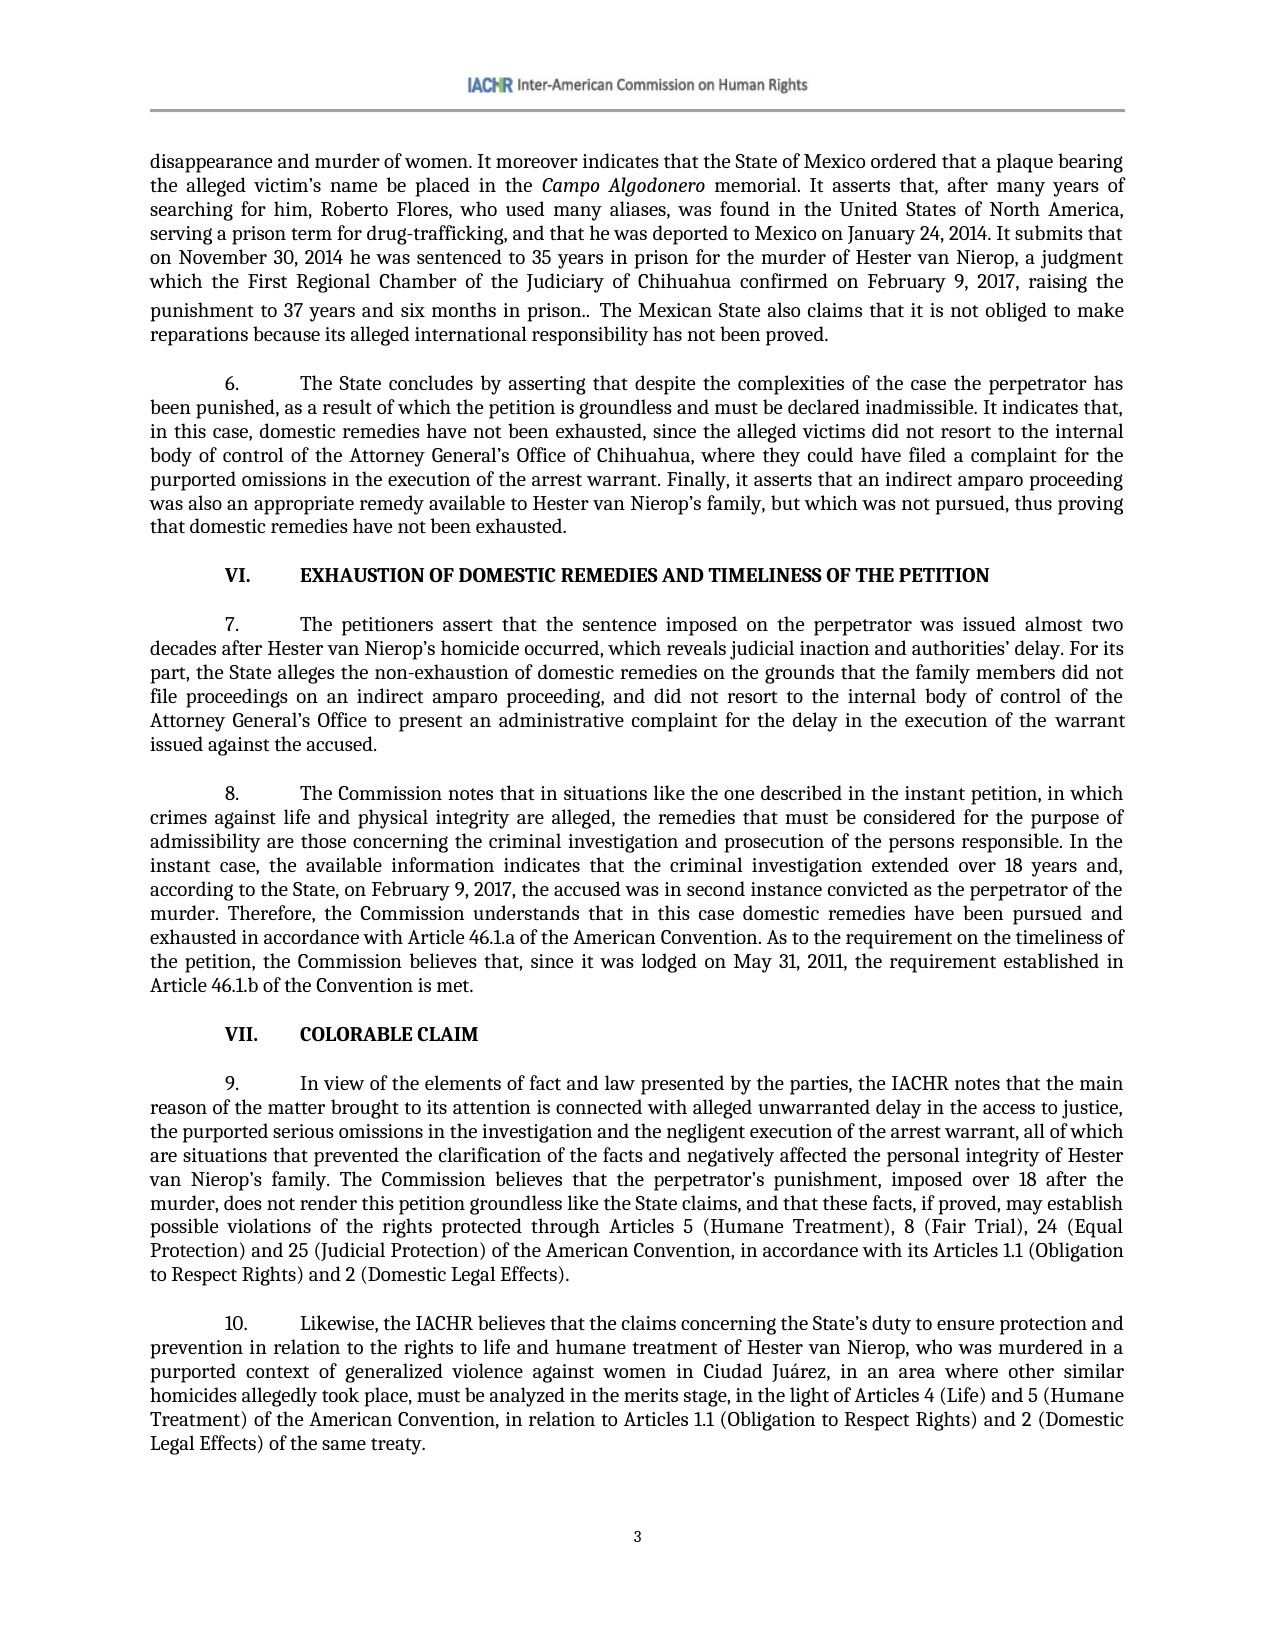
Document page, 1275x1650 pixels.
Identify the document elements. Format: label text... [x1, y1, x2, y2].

picture [456, 75, 819, 95]
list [150, 150, 1125, 346]
list The State concludes by asserting that despite the complexities of the case the perpetrator has been punished, as a result of which the petition is groundless and must be declared inadmissible. It indicates that, in this case, domestic remedies have not been exhausted, since the alleged victims did not resort to the internal body of control of the Attorney General’s Office of Chihuahua, where they could have filed a complaint for the purported omissions in the execution of the arrest warrant. Finally, it asserts that an indirect amparo proceeding was also an appropriate remedy available to Hester van Nierop’s family, but which was not pursued, thus proving that domestic remedies have not been exhausted. [150, 371, 1125, 539]
list VII. COLORABLE CLAIM [225, 1022, 1125, 1046]
list The Commission notes that in situations like the one described in the instant petition, in which crimes against life and physical integrity are alleged, the remedies that must be considered for the purpose of admissibility are those concerning the criminal investigation and prosecution of the persons responsible. In the instant case, the available information indicates that the criminal investigation extended over 18 years and, according to the State, on February 9, 2017, the accused was in second instance convicted as the perpetrator of the murder. Therefore, the Commission understands that in this case domestic remedies have been pursued and exhausted in accordance with Article 46.1.a of the American Convention. As to the requirement on the timeliness of the petition, the Commission believes that, since it was lodged on May 31, 2011, the requirement established in Article 46.1.b of the Convention is met. [150, 782, 1125, 997]
list The petitioners assert that the sentence imposed on the perpetrator was issued almost two decades after Hester van Nierop’s homicide occurred, which reveals judicial inaction and authorities’ delay. For its part, the State alleges the non-exhaustion of domestic remedies on the grounds that the family members did not file proceedings on an indirect amparo proceeding, and did not resort to the internal body of control of the Attorney General’s Office to present an administrative complaint for the delay in the execution of the warrant issued against the accused. [150, 613, 1125, 757]
list Likewise, the IACHR believes that the claims concerning the State’s duty to ensure protection and prevention in relation to the rights to life and humane treatment of Hester van Nierop, who was murdered in a purported context of generalized violence against women in Ciudad Juárez, in an area where other similar homicides allegedly took place, must be analyzed in the merits stage, in the light of Articles 4 (Life) and 5 (Humane Treatment) of the American Convention, in relation to Articles 1.1 (Obligation to Respect Rights) and 2 (Domestic Legal Effects) of the same treaty. [150, 1312, 1125, 1456]
list In view of the elements of fact and law presented by the parties, the IACHR notes that the main reason of the matter brought to its attention is connected with alleged unwarranted delay in the access to justice, the purported serious omissions in the investigation and the negligent execution of the arrest warrant, all of which are situations that prevented the clarification of the facts and negatively affected the personal integrity of Hester van Nierop’s family. The Commission believes that the perpetrator’s punishment, imposed over 18 after the murder, does not render this petition groundless like the State claims, and that these facts, if proved, may establish possible violations of the rights protected through Articles 5 (Humane Treatment), 8 (Fair Trial), 24 (Equal Protection) and 25 (Judicial Protection) of the American Convention, in accordance with its Articles 1.1 (Obligation to Respect Rights) and 2 (Domestic Legal Effects). [150, 1071, 1125, 1287]
text VI. EXHAUSTION OF DOMESTIC REMEDIES AND TIMELINESS OF THE PETITION [150, 564, 1125, 588]
